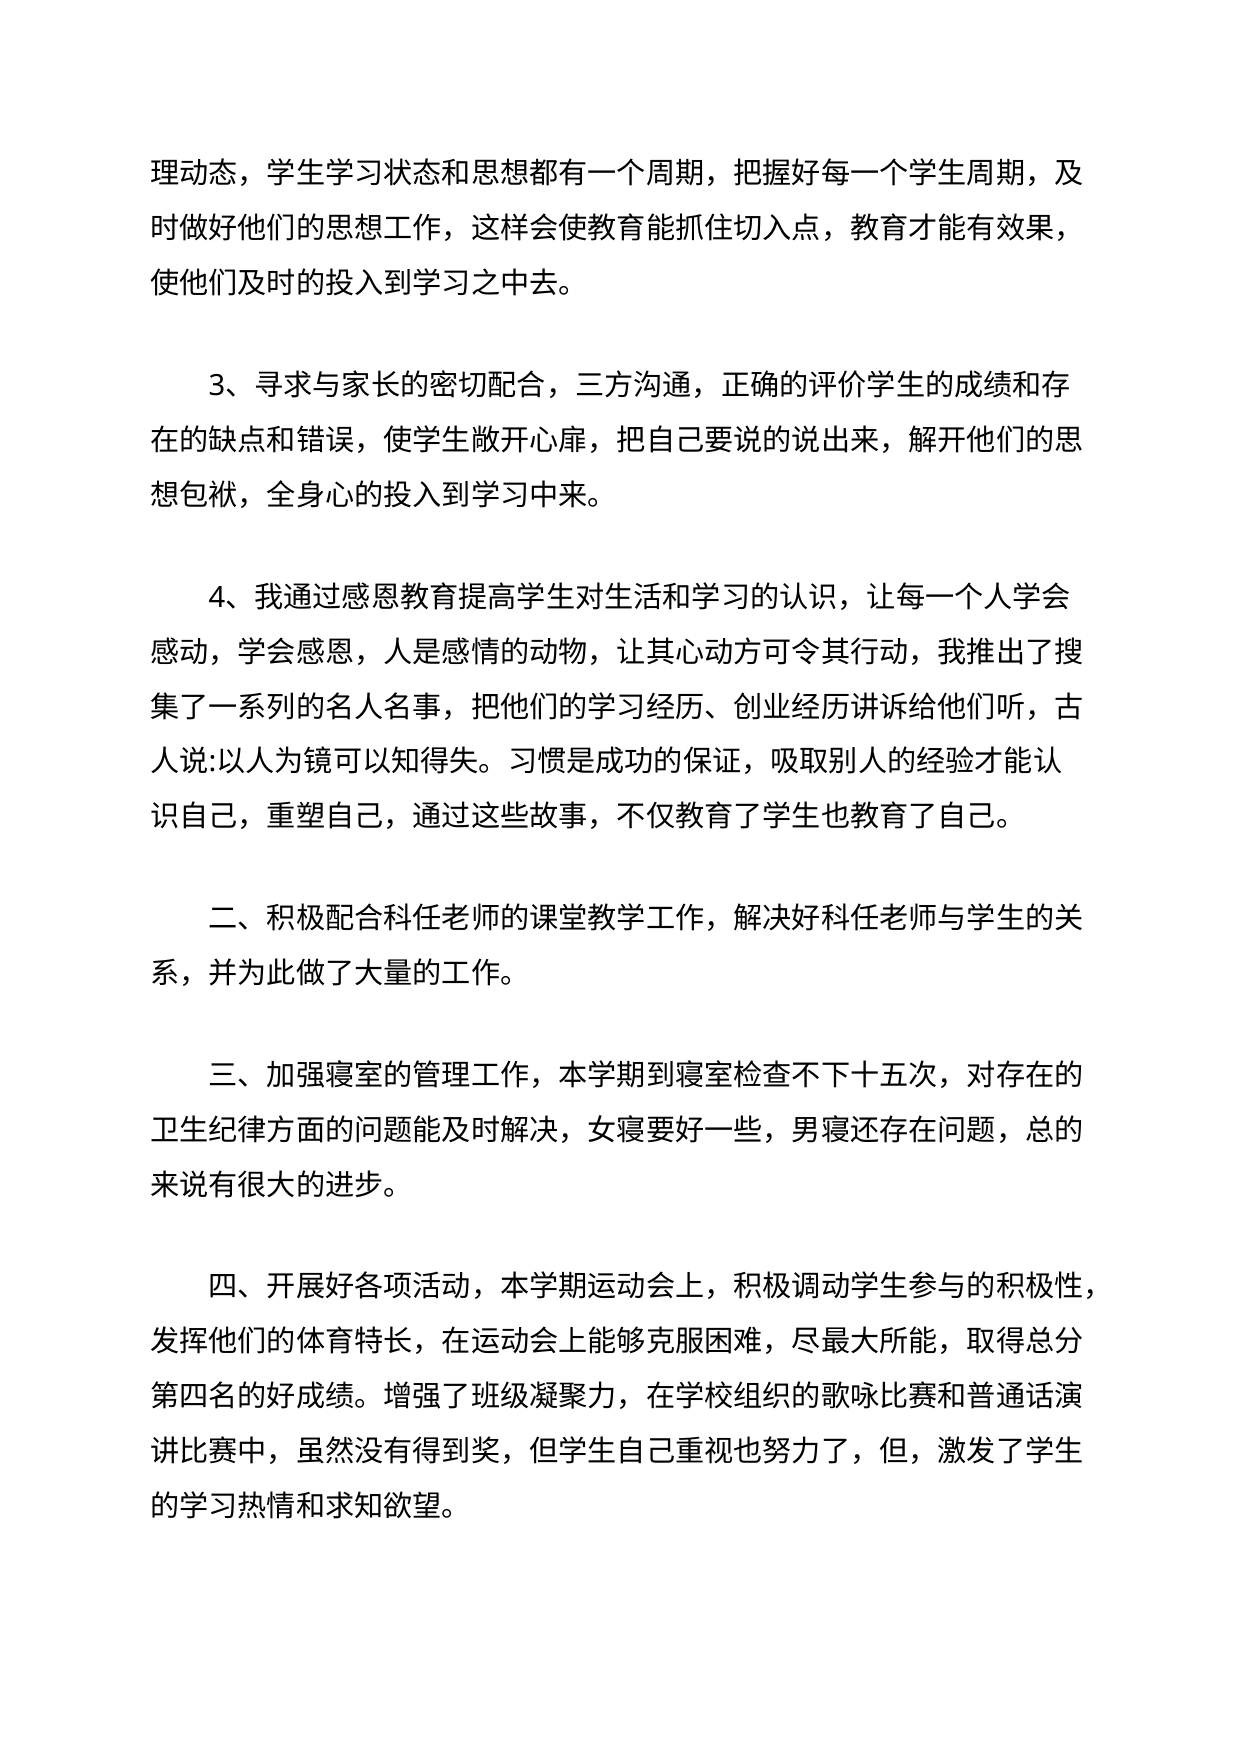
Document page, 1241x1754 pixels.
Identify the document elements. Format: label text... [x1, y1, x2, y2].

text 四、开展好各项活动，本学期运动会上，积极调动学生参与的积极性，发挥他们的体育特长，在运动会上能够克服困难，尽最大所能，取得总分第四名的好成绩。增强了班级凝聚力，在学校组织的歌咏比赛和普通话演讲比赛中，虽然没有得到奖，但学生自己重视也努力了，但，激发了学生的学习热情和求知欲望。 [150, 1263, 1090, 1525]
text 二、积极配合科任老师的课堂教学工作，解决好科任老师与学生的关系，并为此做了大量的工作。 [150, 895, 1090, 992]
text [150, 150, 1090, 302]
text 3、寻求与家长的密切配合，三方沟通，正确的评价学生的成绩和存在的缺点和错误，使学生敞开心扉，把自己要说的说出来，解开他们的思想包袱，全身心的投入到学习中来。 [150, 362, 1090, 514]
text 4、我通过感恩教育提高学生对生活和学习的认识，让每一个人学会感动，学会感恩，人是感情的动物，让其心动方可令其行动，我推出了搜集了一系列的名人名事，把他们的学习经历、创业经历讲诉给他们听，古人说:以人为镜可以知得失。习惯是成功的保证，吸取别人的经验才能认识自己，重塑自己，通过这些故事，不仅教育了学生也教育了自己。 [150, 573, 1090, 835]
text 三、加强寝室的管理工作，本学期到寝室检查不下十五次，对存在的卫生纪律方面的问题能及时解决，女寝要好一些，男寝还存在问题，总的来说有很大的进步。 [150, 1051, 1090, 1203]
